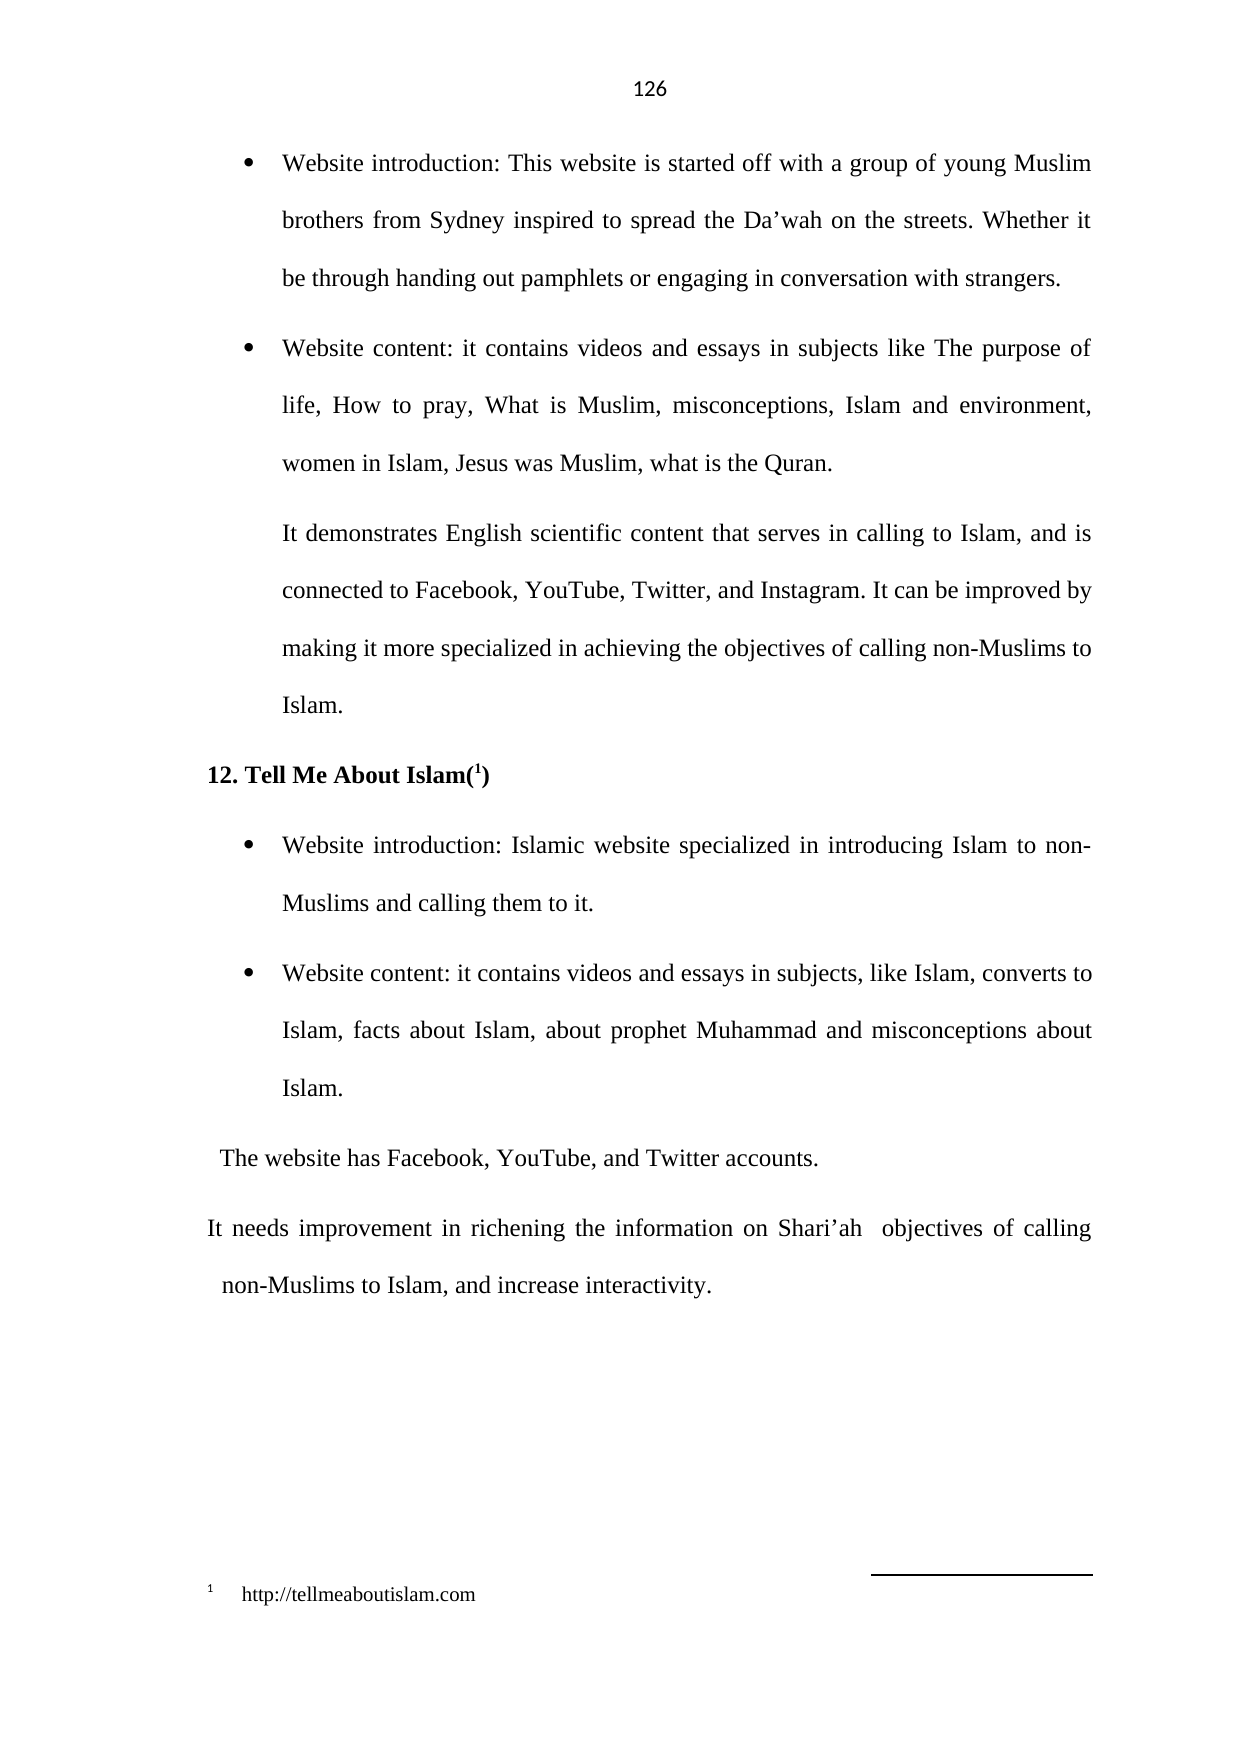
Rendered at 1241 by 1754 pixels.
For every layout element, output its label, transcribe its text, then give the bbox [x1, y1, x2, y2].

text The website has Facebook, YouTube, and Twitter accounts. [207, 1143, 1092, 1171]
text It needs improvement in richening the information on Shariʼah objectives of calling non-Muslims to Islam, and increase interactivity. [207, 1213, 1092, 1299]
list Website content: it contains videos and essays in subjects like The purpose of life, How to pray, What is Muslim, misconceptions, Islam and environment, women in Islam, Jesus was Muslim, what is the Quran. [244, 333, 1092, 476]
text It demonstrates English scientific content that serves in calling to Islam, and is connected to Facebook, YouTube, Twitter, and Instagram. It can be improved by making it more specialized in achieving the objectives of calling non-Muslims to Islam. [282, 518, 1092, 719]
list Website introduction: Islamic website specialized in introducing Islam to non-Muslims and calling them to it. [244, 830, 1092, 916]
list Tell Me About Islam() [207, 760, 1092, 789]
list Website introduction: This website is started off with a group of young Muslim brothers from Sydney inspired to spread the Daʼwah on the streets. Whether it be through handing out pamphlets or engaging in conversation with strangers. [244, 148, 1092, 291]
list Website content: it contains videos and essays in subjects, like Islam, converts to Islam, facts about Islam, about prophet Muhammad and misconceptions about Islam. [244, 958, 1092, 1101]
